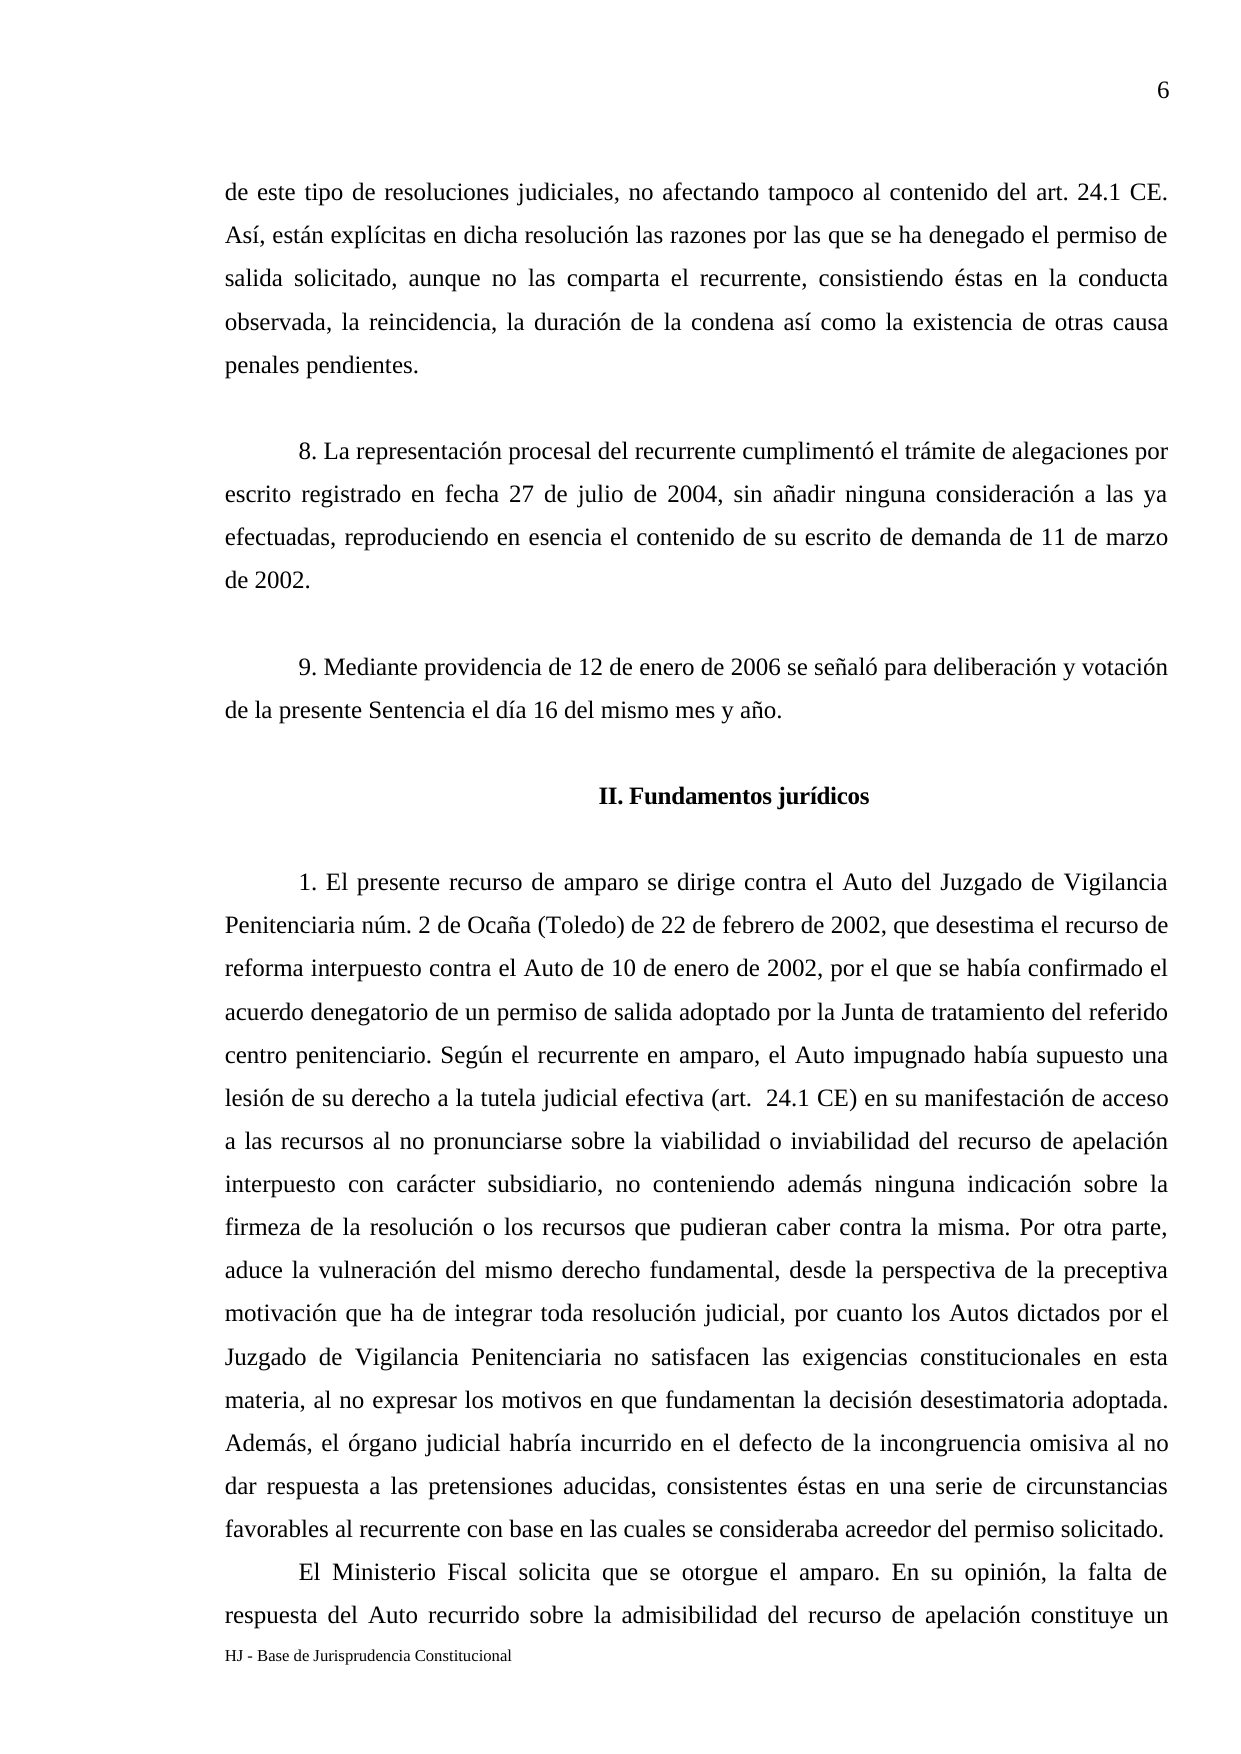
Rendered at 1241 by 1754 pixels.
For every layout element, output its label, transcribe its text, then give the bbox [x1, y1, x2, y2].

text 8. La representación procesal del recurrente cumplimentó el trámite de alegaciones por escrito registrado en fecha 27 de julio de 2004, sin añadir ninguna consideración a las ya efectuadas, reproduciendo en esencia el contenido de su escrito de demanda de 11 de marzo de 2002. [224, 436, 1169, 594]
text 9. Mediante providencia de 12 de enero de 2006 se señaló para deliberación y votación de la presente Sentencia el día 16 del mismo mes y año. [224, 652, 1169, 723]
subtitle II. Fundamentos jurídicos [224, 781, 1169, 810]
text 1. El presente recurso de amparo se dirige contra el Auto del Juzgado de Vigilancia Penitenciaria núm. 2 de Ocaña (Toledo) de 22 de febrero de 2002, que desestima el recurso de reforma interpuesto contra el Auto de 10 de enero de 2002, por el que se había confirmado el acuerdo denegatorio de un permiso de salida adoptado por la Junta de tratamiento del referido centro penitenciario. Según el recurrente en amparo, el Auto impugnado había supuesto una lesión de su derecho a la tutela judicial efectiva (art. 24.1 CE) en su manifestación de acceso a las recursos al no pronunciarse sobre la viabilidad o inviabilidad del recurso de apelación interpuesto con carácter subsidiario, no conteniendo además ninguna indicación sobre la firmeza de la resolución o los recursos que pudieran caber contra la misma. Por otra parte, aduce la vulneración del mismo derecho fundamental, desde la perspectiva de la preceptiva motivación que ha de integrar toda resolución judicial, por cuanto los Autos dictados por el Juzgado de Vigilancia Penitenciaria no satisfacen las exigencias constitucionales en esta materia, al no expresar los motivos en que fundamentan la decisión desestimatoria adoptada. Además, el órgano judicial habría incurrido en el defecto de la incongruencia omisiva al no dar respuesta a las pretensiones aducidas, consistentes éstas en una serie de circunstancias favorables al recurrente con base en las cuales se consideraba acreedor del permiso solicitado. [224, 867, 1169, 1543]
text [224, 1557, 1169, 1629]
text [224, 177, 1169, 378]
